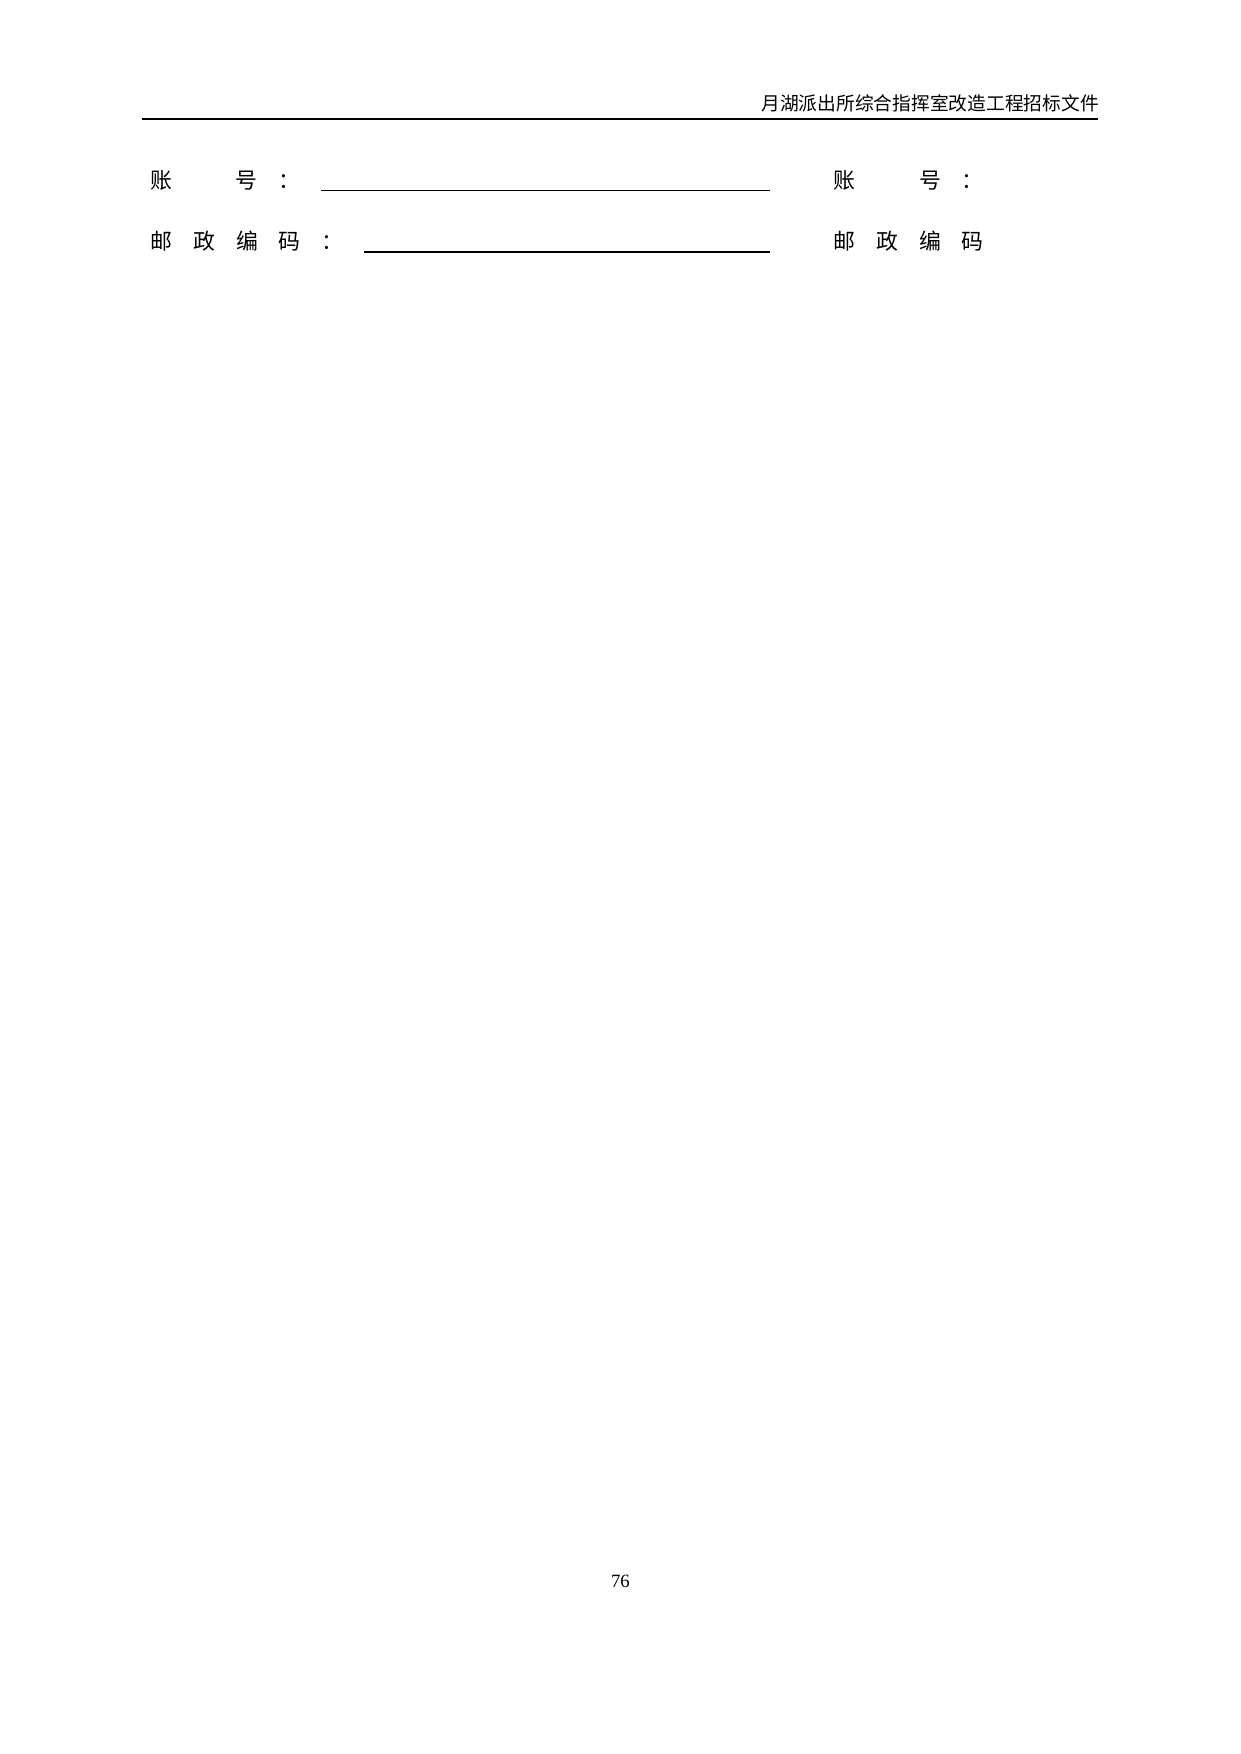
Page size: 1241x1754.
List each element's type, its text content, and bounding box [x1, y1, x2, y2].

text 账 号： 账 号： [150, 148, 1090, 209]
text 邮政编码： 邮政编码 [150, 209, 1090, 270]
